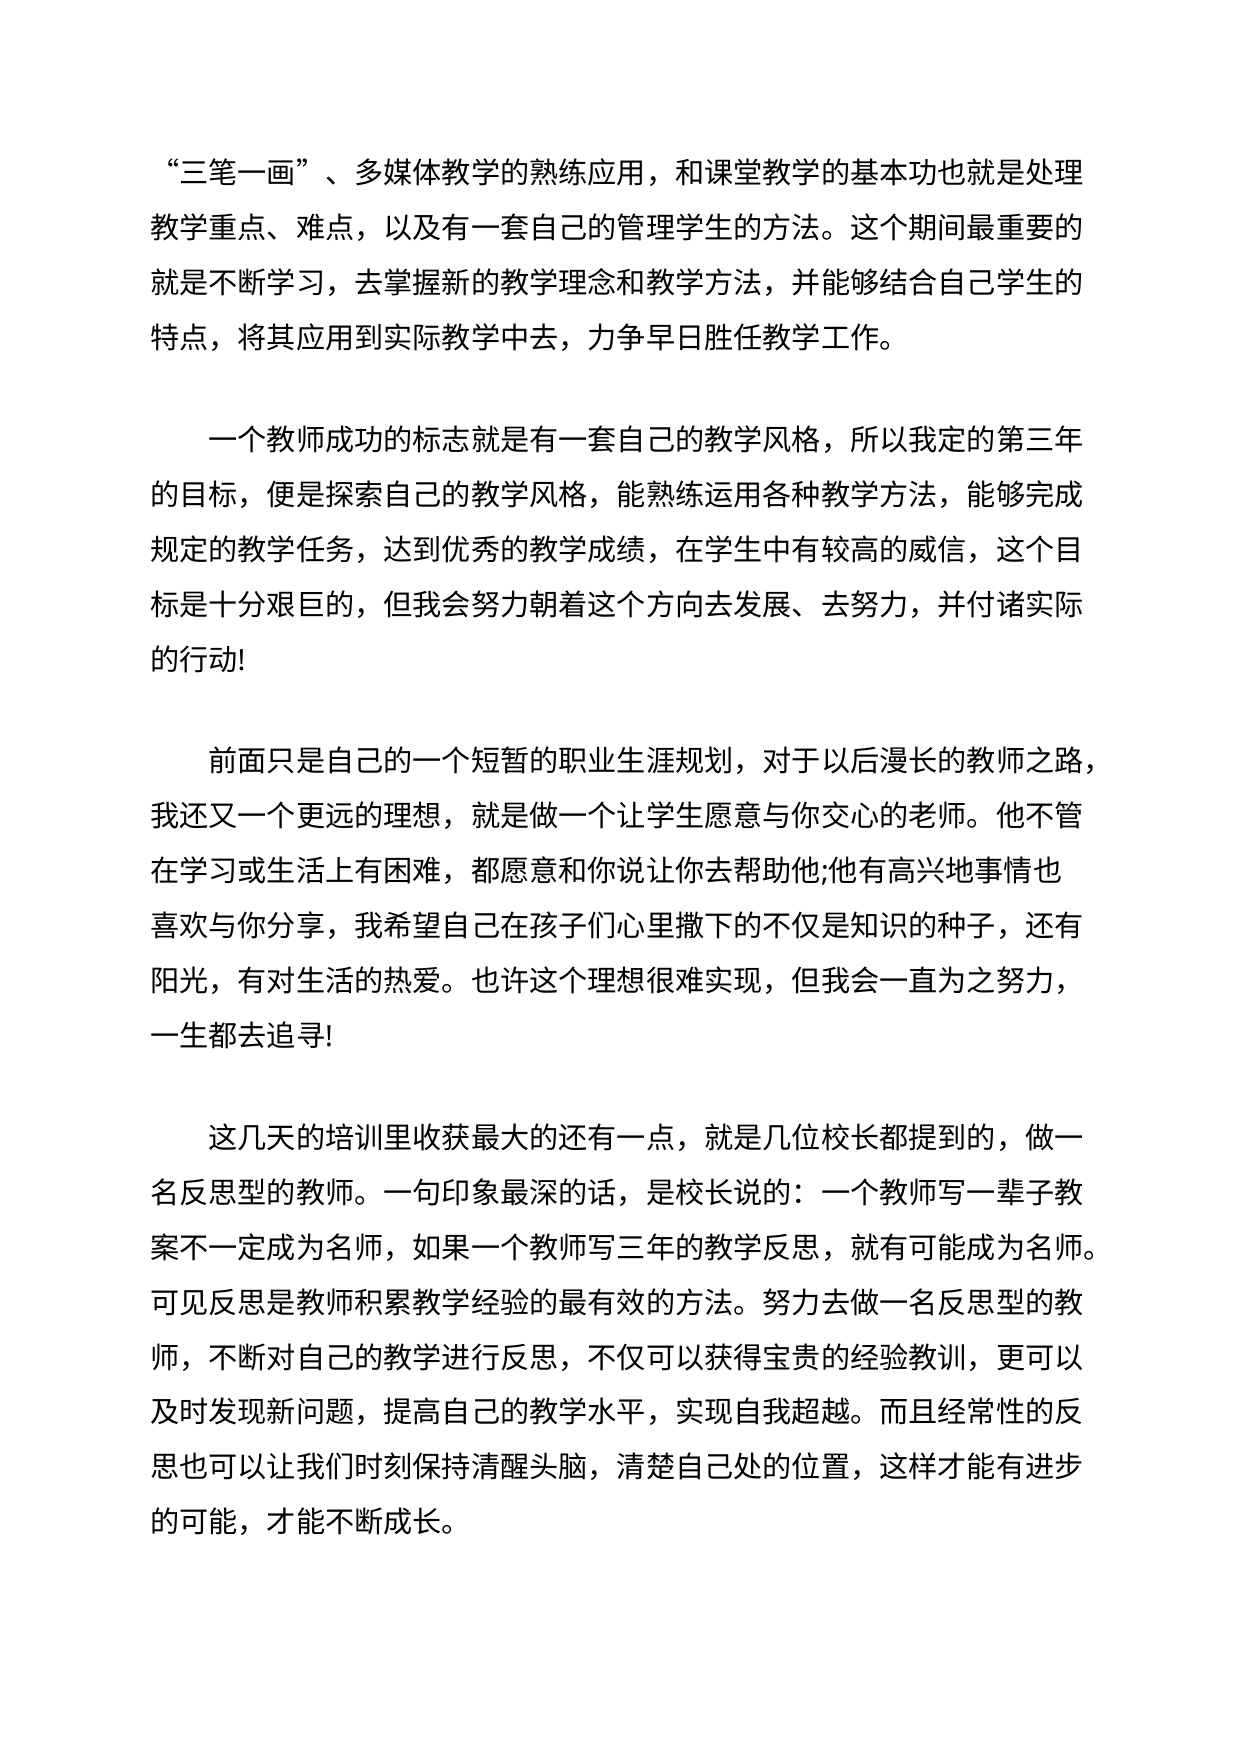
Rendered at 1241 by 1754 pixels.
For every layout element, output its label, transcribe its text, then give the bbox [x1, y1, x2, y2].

text 前面只是自己的一个短暂的职业生涯规划，对于以后漫长的教师之路，我还又一个更远的理想，就是做一个让学生愿意与你交心的老师。他不管在学习或生活上有困难，都愿意和你说让你去帮助他;他有高兴地事情也喜欢与你分享，我希望自己在孩子们心里撒下的不仅是知识的种子，还有阳光，有对生活的热爱。也许这个理想很难实现，但我会一直为之努力，一生都去追寻! [150, 738, 1090, 1055]
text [150, 150, 1090, 357]
text 这几天的培训里收获最大的还有一点，就是几位校长都提到的，做一名反思型的教师。一句印象最深的话，是校长说的：一个教师写一辈子教案不一定成为名师，如果一个教师写三年的教学反思，就有可能成为名师。可见反思是教师积累教学经验的最有效的方法。努力去做一名反思型的教师，不断对自己的教学进行反思，不仅可以获得宝贵的经验教训，更可以及时发现新问题，提高自己的教学水平，实现自我超越。而且经常性的反思也可以让我们时刻保持清醒头脑，清楚自己处的位置，这样才能有进步的可能，才能不断成长。 [150, 1114, 1090, 1541]
text 一个教师成功的标志就是有一套自己的教学风格，所以我定的第三年的目标，便是探索自己的教学风格，能熟练运用各种教学方法，能够完成规定的教学任务，达到优秀的教学成绩，在学生中有较高的威信，这个目标是十分艰巨的，但我会努力朝着这个方向去发展、去努力，并付诸实际的行动! [150, 416, 1090, 678]
